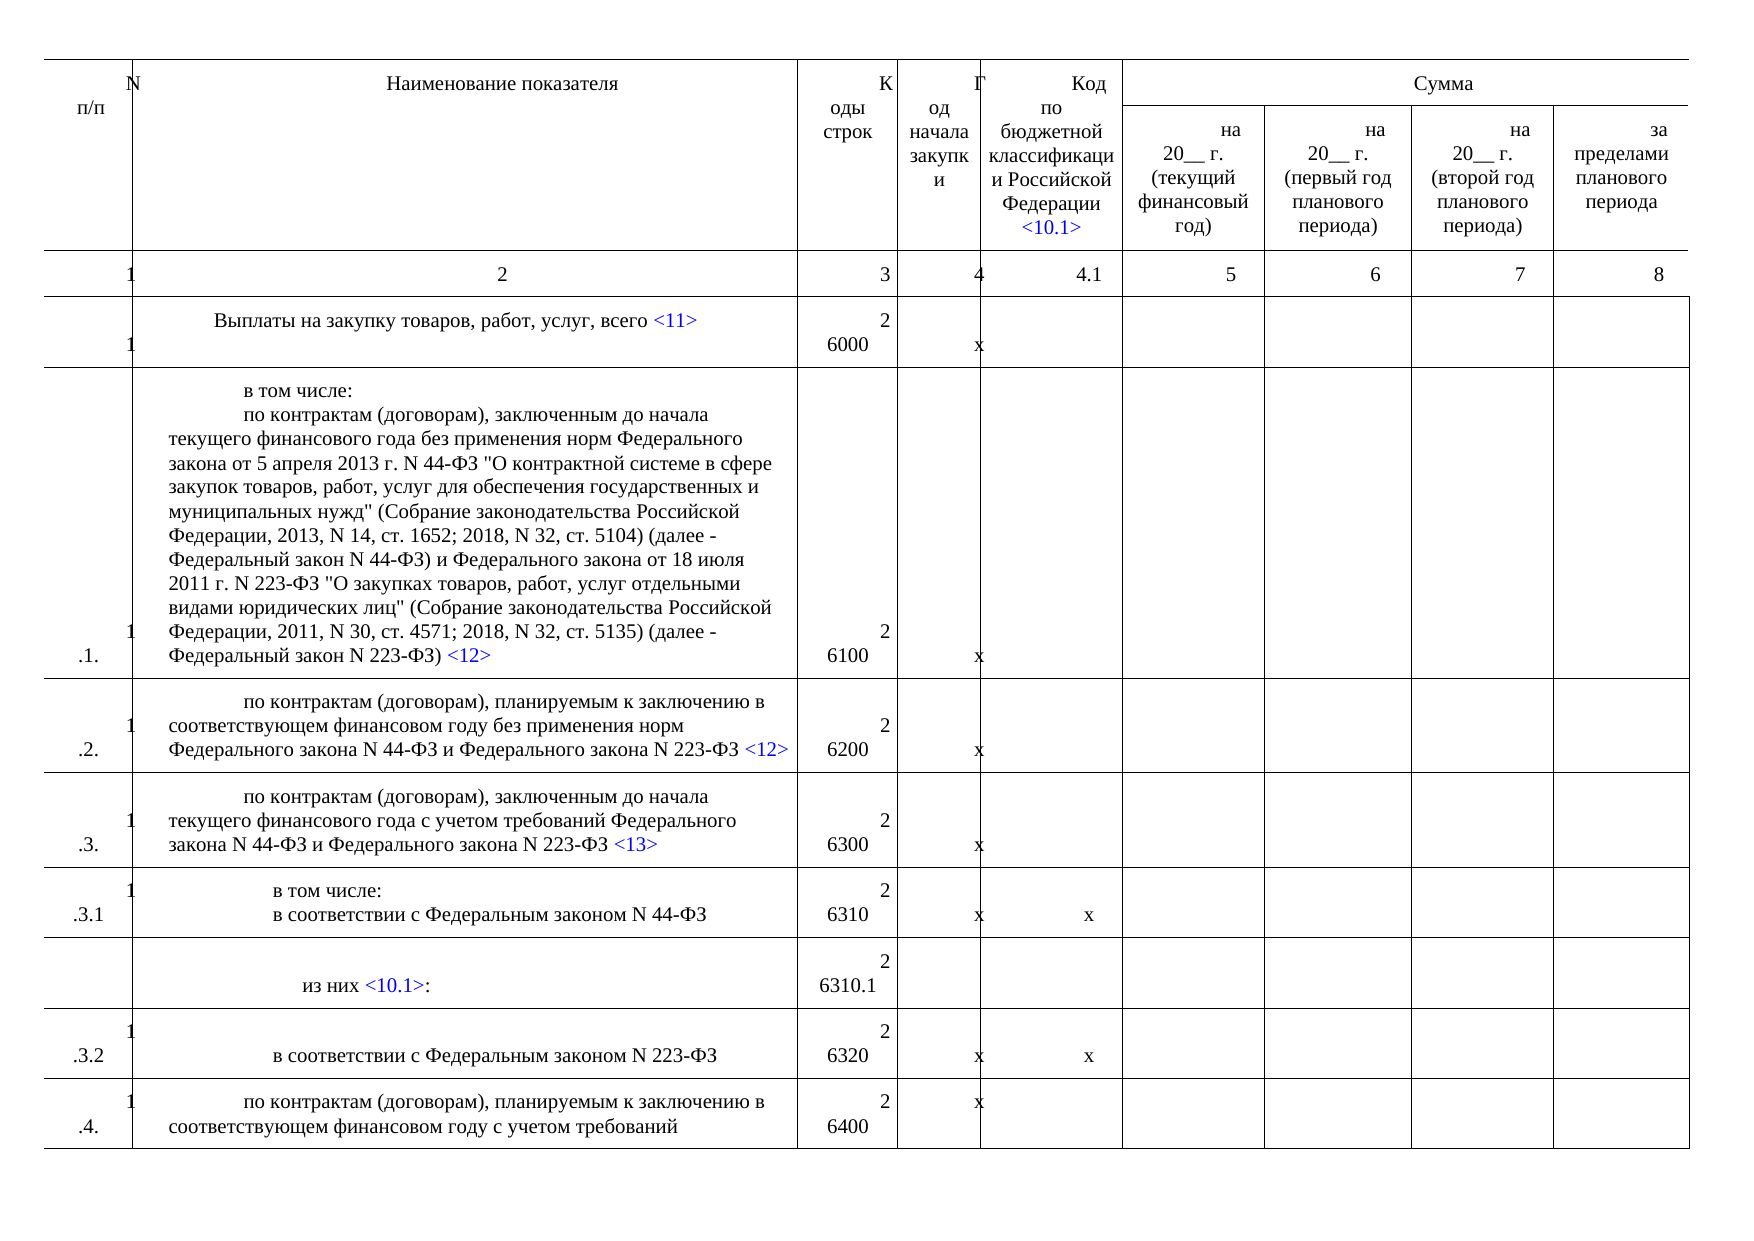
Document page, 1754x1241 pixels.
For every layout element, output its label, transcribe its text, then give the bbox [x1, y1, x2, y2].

table_cell [1554, 368, 1689, 678]
table_cell [1265, 679, 1411, 772]
table_cell [1412, 1009, 1553, 1078]
table_cell [1412, 938, 1553, 1007]
table_cell [1265, 938, 1411, 1007]
table_header Код по бюджетной классификации Российской Федерации <10.1> [981, 60, 1122, 250]
table_cell [1123, 773, 1264, 867]
table_cell x [898, 868, 980, 937]
table_cell [898, 938, 980, 1007]
table_cell 26100 [798, 368, 897, 678]
table_header Сумма [1123, 60, 1689, 105]
table_cell [981, 679, 1122, 772]
table_cell 26310 [798, 868, 897, 937]
table_cell 1.4. [44, 1079, 132, 1148]
table_cell в том числе: в соответствии с Федеральным законом N 44-ФЗ [133, 868, 797, 937]
table_cell [1265, 868, 1411, 937]
table_cell на 20__ г. (текущий финансовый год) [1123, 106, 1264, 250]
table_cell [1412, 679, 1553, 772]
table_cell x [981, 868, 1122, 937]
table_cell [981, 1079, 1122, 1148]
table_cell [44, 938, 132, 1007]
table_cell 26400 [798, 1079, 897, 1148]
table_cell на 20__ г. (первый год планового периода) [1265, 106, 1411, 250]
table_cell [1554, 1009, 1689, 1078]
table_cell [1554, 773, 1689, 867]
table_cell в соответствии с Федеральным законом N 223-ФЗ [133, 1009, 797, 1078]
table_cell x [898, 773, 980, 867]
table_cell [1554, 1079, 1689, 1148]
table_cell [1265, 1009, 1411, 1078]
table_cell x [898, 368, 980, 678]
table_cell 26320 [798, 1009, 897, 1078]
table_cell [981, 773, 1122, 867]
table_header Год начала закупки [898, 60, 980, 250]
table_cell [981, 368, 1122, 678]
table_cell 1.2. [44, 679, 132, 772]
table_cell 26000 [798, 297, 897, 367]
table_cell на 20__ г. (второй год планового периода) [1412, 106, 1553, 250]
table_cell x [981, 1009, 1122, 1078]
table_cell 1 [44, 251, 132, 296]
table_cell [1123, 297, 1264, 367]
table_cell 2 [133, 251, 797, 296]
table_cell [1265, 1079, 1411, 1148]
table_cell [1412, 773, 1553, 867]
table_cell [1123, 679, 1264, 772]
table_cell 5 [1123, 251, 1264, 296]
table_cell [1123, 368, 1264, 678]
table_cell по контрактам (договорам), заключенным до начала текущего финансового года с учетом требований Федерального закона N 44-ФЗ и Федерального закона N 223-ФЗ <13> [133, 773, 797, 867]
table_cell 1.3.2 [44, 1009, 132, 1078]
table_cell 26310.1 [798, 938, 897, 1007]
table_cell [1412, 868, 1553, 937]
table_cell 26300 [798, 773, 897, 867]
table_cell [1123, 938, 1264, 1007]
table_cell 4.1 [981, 251, 1122, 296]
table_cell 26200 [798, 679, 897, 772]
table_cell 7 [1412, 251, 1553, 296]
table_cell 4 [898, 251, 980, 296]
table_cell [1412, 1079, 1553, 1148]
table_cell [1123, 868, 1264, 937]
table_cell [981, 297, 1122, 367]
table_cell [1265, 773, 1411, 867]
table_cell [1554, 868, 1689, 937]
table_header N п/п [44, 60, 132, 250]
table_cell [1123, 1079, 1264, 1148]
table_cell [1412, 368, 1553, 678]
table_cell x [898, 1009, 980, 1078]
table_cell [1554, 679, 1689, 772]
table_cell [1412, 297, 1553, 367]
table_header Коды строк [798, 60, 897, 250]
table_cell 8 [1554, 250, 1689, 296]
table_cell 1.3. [44, 773, 132, 867]
table_cell x [898, 679, 980, 772]
table_cell в том числе: по контрактам (договорам), заключенным до начала текущего финансового года без применения норм Федерального закона от 5 апреля 2013 г. N 44-ФЗ "О контрактной системе в сфере закупок товаров, работ, услуг для обеспечения государственных и муниципальных нужд" (Собрание законодательства Российской Федерации, 2013, N 14, ст. 1652; 2018, N 32, ст. 5104) (далее - Федеральный закон N 44-ФЗ) и Федерального закона от 18 июля 2011 г. N 223-ФЗ "О закупках товаров, работ, услуг отдельными видами юридических лиц" (Собрание законодательства Российской Федерации, 2011, N 30, ст. 4571; 2018, N 32, ст. 5135) (далее - Федеральный закон N 223-ФЗ) <12> [133, 368, 797, 678]
table_cell [1265, 368, 1411, 678]
table_cell [981, 938, 1122, 1007]
table_cell за пределами планового периода [1554, 105, 1689, 250]
table_cell из них <10.1>: [133, 938, 797, 1007]
table_cell 1 [44, 297, 132, 367]
table_header Наименование показателя [133, 60, 797, 250]
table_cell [133, 1079, 797, 1148]
table_cell 6 [1265, 251, 1411, 296]
table_cell x [898, 1079, 980, 1148]
table_cell 1.3.1 [44, 868, 132, 937]
table_cell Выплаты на закупку товаров, работ, услуг, всего <11> [133, 297, 797, 367]
table_cell 3 [798, 251, 897, 296]
table_cell по контрактам (договорам), планируемым к заключению в соответствующем финансовом году без применения норм Федерального закона N 44-ФЗ и Федерального закона N 223-ФЗ <12> [133, 679, 797, 772]
table_cell [1123, 1009, 1264, 1078]
table_cell [1554, 938, 1689, 1007]
table_cell 1.1. [44, 368, 132, 678]
table_cell [1554, 297, 1689, 367]
table_cell [1265, 297, 1411, 367]
table_cell x [898, 297, 980, 367]
